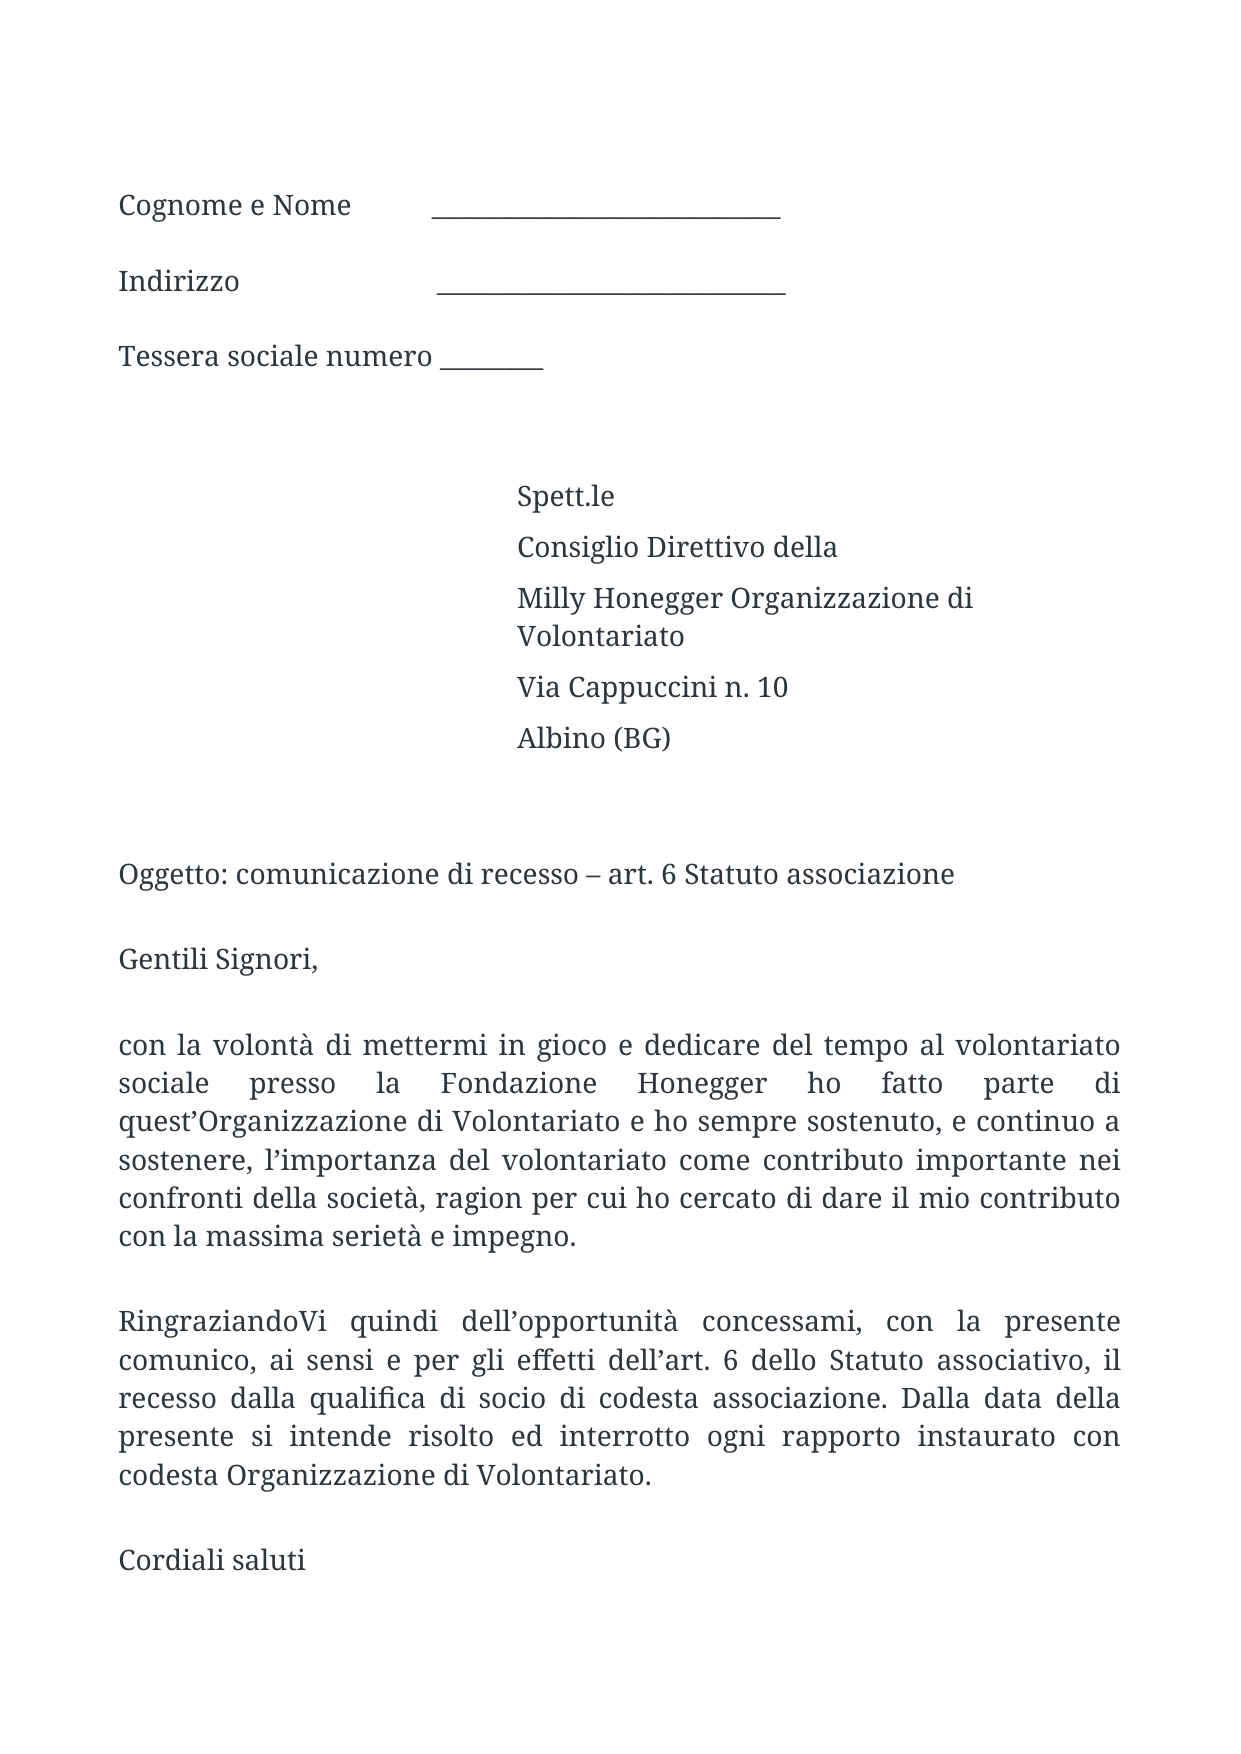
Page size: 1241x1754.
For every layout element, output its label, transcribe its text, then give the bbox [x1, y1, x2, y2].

text RingraziandoVi quindi dell’opportunità concessami, con la presente comunico, ai sensi e per gli effetti dell’art. 6 dello Statuto associativo, il recesso dalla qualifica di socio di codesta associazione. Dalla data della presente si intende risolto ed interrotto ogni rapporto instaurato con codesta Organizzazione di Volontariato. [118, 1302, 1122, 1493]
text Consiglio Direttivo della [517, 528, 1122, 566]
text Cognome e Nome ___________________________ [118, 185, 1122, 223]
text Albino (BG) [517, 718, 1122, 757]
text Tessera sociale numero ________ [118, 337, 1122, 375]
text Oggetto: comunicazione di recesso – art. 6 Statuto associazione [118, 854, 1122, 893]
text Cordiali saluti [118, 1540, 1122, 1607]
text Spett.le [517, 477, 1122, 515]
text Via Cappuccini n. 10 [517, 668, 1122, 706]
text Milly Honegger Organizzazione di Volontariato [517, 578, 1122, 655]
text Indirizzo ___________________________ [118, 261, 1122, 299]
text con la volontà di mettermi in gioco e dedicare del tempo al volontariato sociale presso la Fondazione Honegger ho fatto parte di quest’Organizzazione di Volontariato e ho sempre sostenuto, e continuo a sostenere, l’importanza del volontariato come contributo importante nei confronti della società, ragion per cui ho cercato di dare il mio contributo con la massima serietà e impegno. [118, 1025, 1122, 1255]
text Gentili Signori, [118, 940, 1122, 978]
